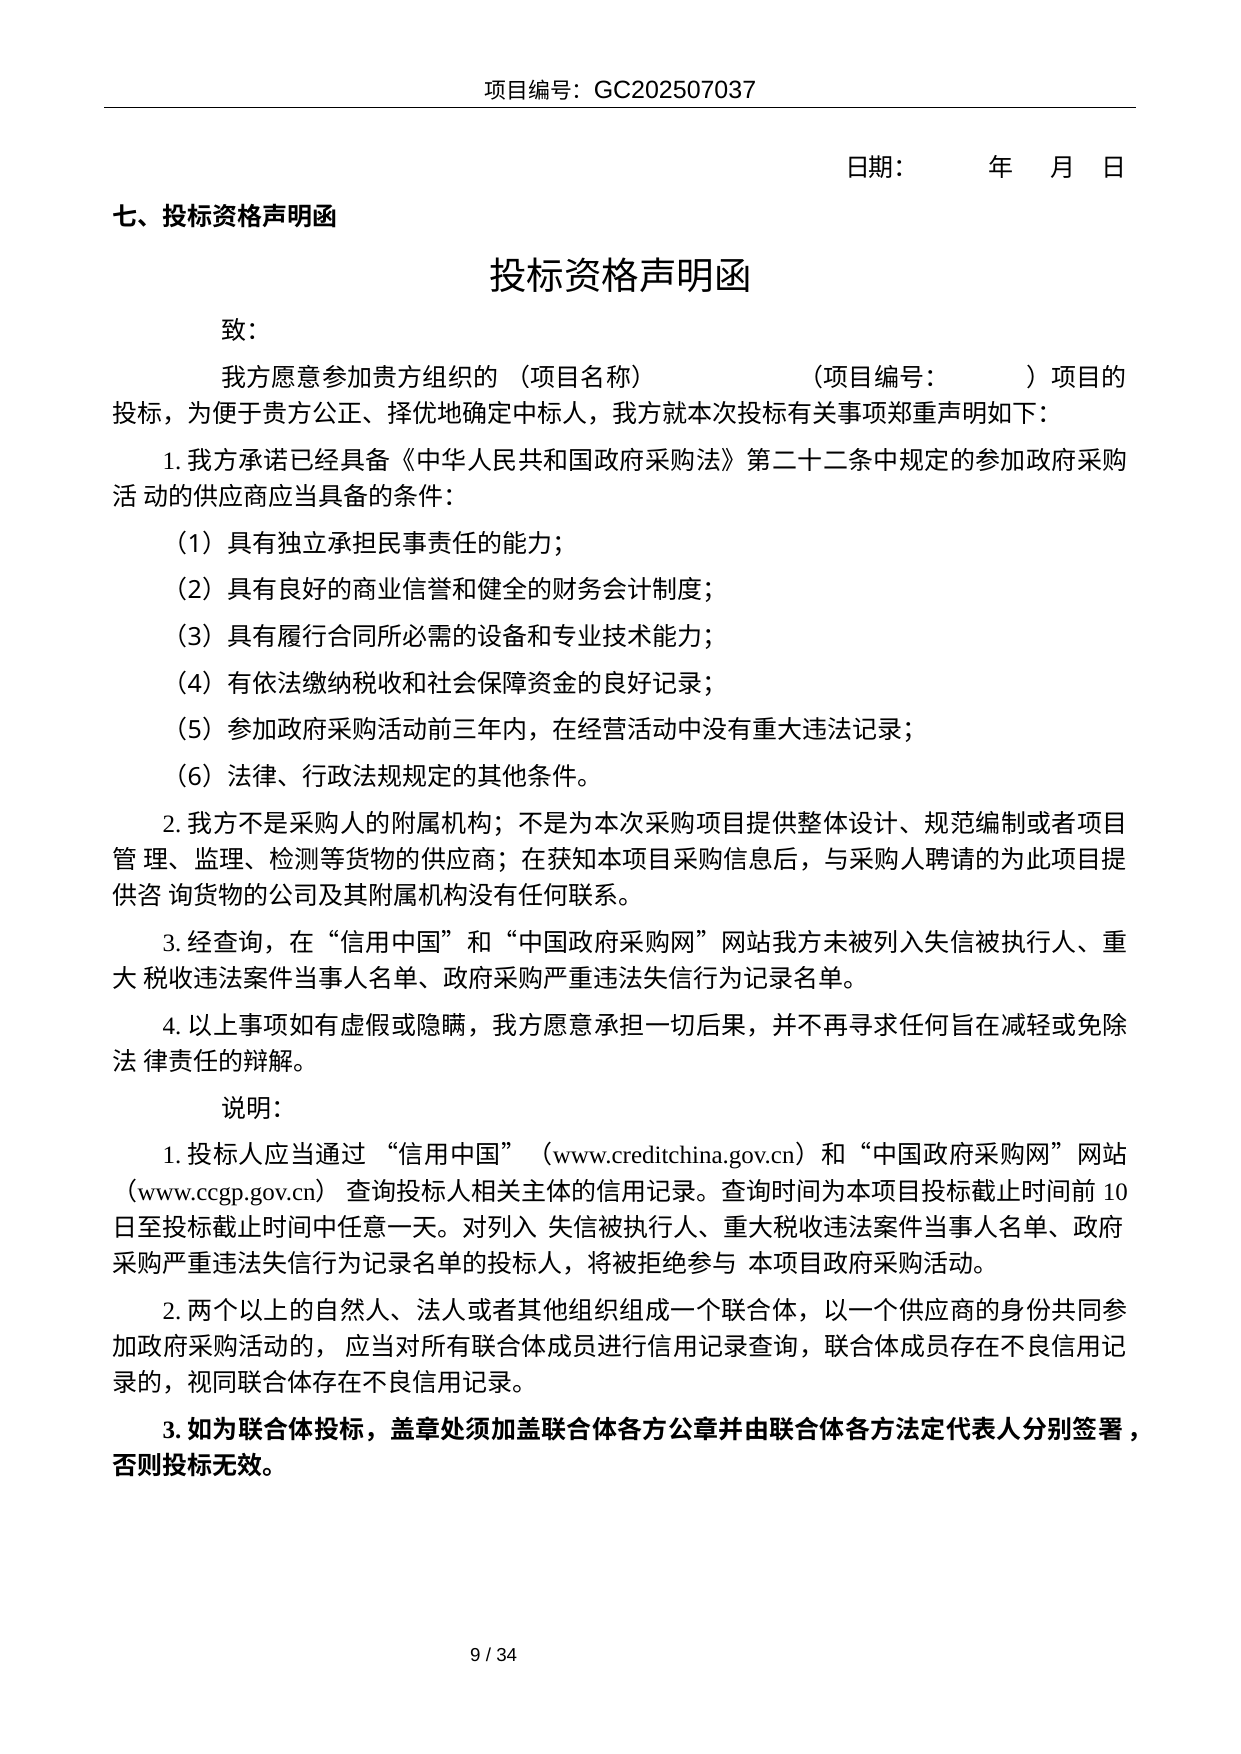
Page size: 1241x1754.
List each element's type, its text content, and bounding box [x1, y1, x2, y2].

list 具有履行合同所必需的设备和专业技术能力； [112, 616, 1128, 653]
list 两个以上的自然人、法人或者其他组织组成一个联合体，以一个供应商的身份共同参加政府采购活动的， 应当对所有联合体成员进行信用记录查询，联合体成员存在不良信用记录的，视同联合体存在不良信用记录。 [112, 1290, 1128, 1399]
text 致： [112, 311, 1128, 347]
list 如为联合体投标，盖章处须加盖联合体各方公章并由联合体各方法定代表人分别签署，否则投标无效。 [112, 1409, 1128, 1482]
list 经查询，在“信用中国”和“中国政府采购网”网站我方未被列入失信被执行人、重大 税收违法案件当事人名单、政府采购严重违法失信行为记录名单。 [112, 922, 1128, 995]
list 具有良好的商业信誉和健全的财务会计制度； [112, 570, 1128, 606]
list 以上事项如有虚假或隐瞒，我方愿意承担一切后果，并不再寻求任何旨在减轻或免除法 律责任的辩解。 [112, 1005, 1128, 1078]
text 日期： 年 月 日 [603, 150, 1128, 183]
title 投标资格声明函 [112, 246, 1128, 300]
list 参加政府采购活动前三年内，在经营活动中没有重大违法记录； [112, 710, 1128, 746]
list 有依法缴纳税收和社会保障资金的良好记录； [112, 663, 1128, 699]
list 法律、行政法规规定的其他条件。 [112, 756, 1128, 793]
text 我方愿意参加贵方组织的 （项目名称） （项目编号： ）项目的投标，为便于贵方公正、择优地确定中标人，我方就本次投标有关事项郑重声明如下： [112, 357, 1128, 430]
list 投标人应当通过 “信用中国”（www.creditchina.gov.cn）和“中国政府采购网”网站（www.ccgp.gov.cn） 查询投标人相关主体的信用记录。查询时间为本项目投标截止时间前 10 日至投标截止时间中任意一天。对列入 失信被执行人、重大税收违法案件当事人名单、政府采购严重违法失信行为记录名单的投标人，将被拒绝参与 本项目政府采购活动。 [112, 1135, 1128, 1280]
list 我方不是采购人的附属机构；不是为本次采购项目提供整体设计、规范编制或者项目管 理、监理、检测等货物的供应商；在获知本项目采购信息后，与采购人聘请的为此项目提供咨 询货物的公司及其附属机构没有任何联系。 [112, 803, 1128, 912]
list 投标资格声明函 [112, 183, 1128, 235]
text 说明： [112, 1088, 1128, 1124]
list 我方承诺已经具备《中华人民共和国政府采购法》第二十二条中规定的参加政府采购活 动的供应商应当具备的条件： [112, 440, 1128, 513]
list 具有独立承担民事责任的能力； [112, 523, 1128, 559]
